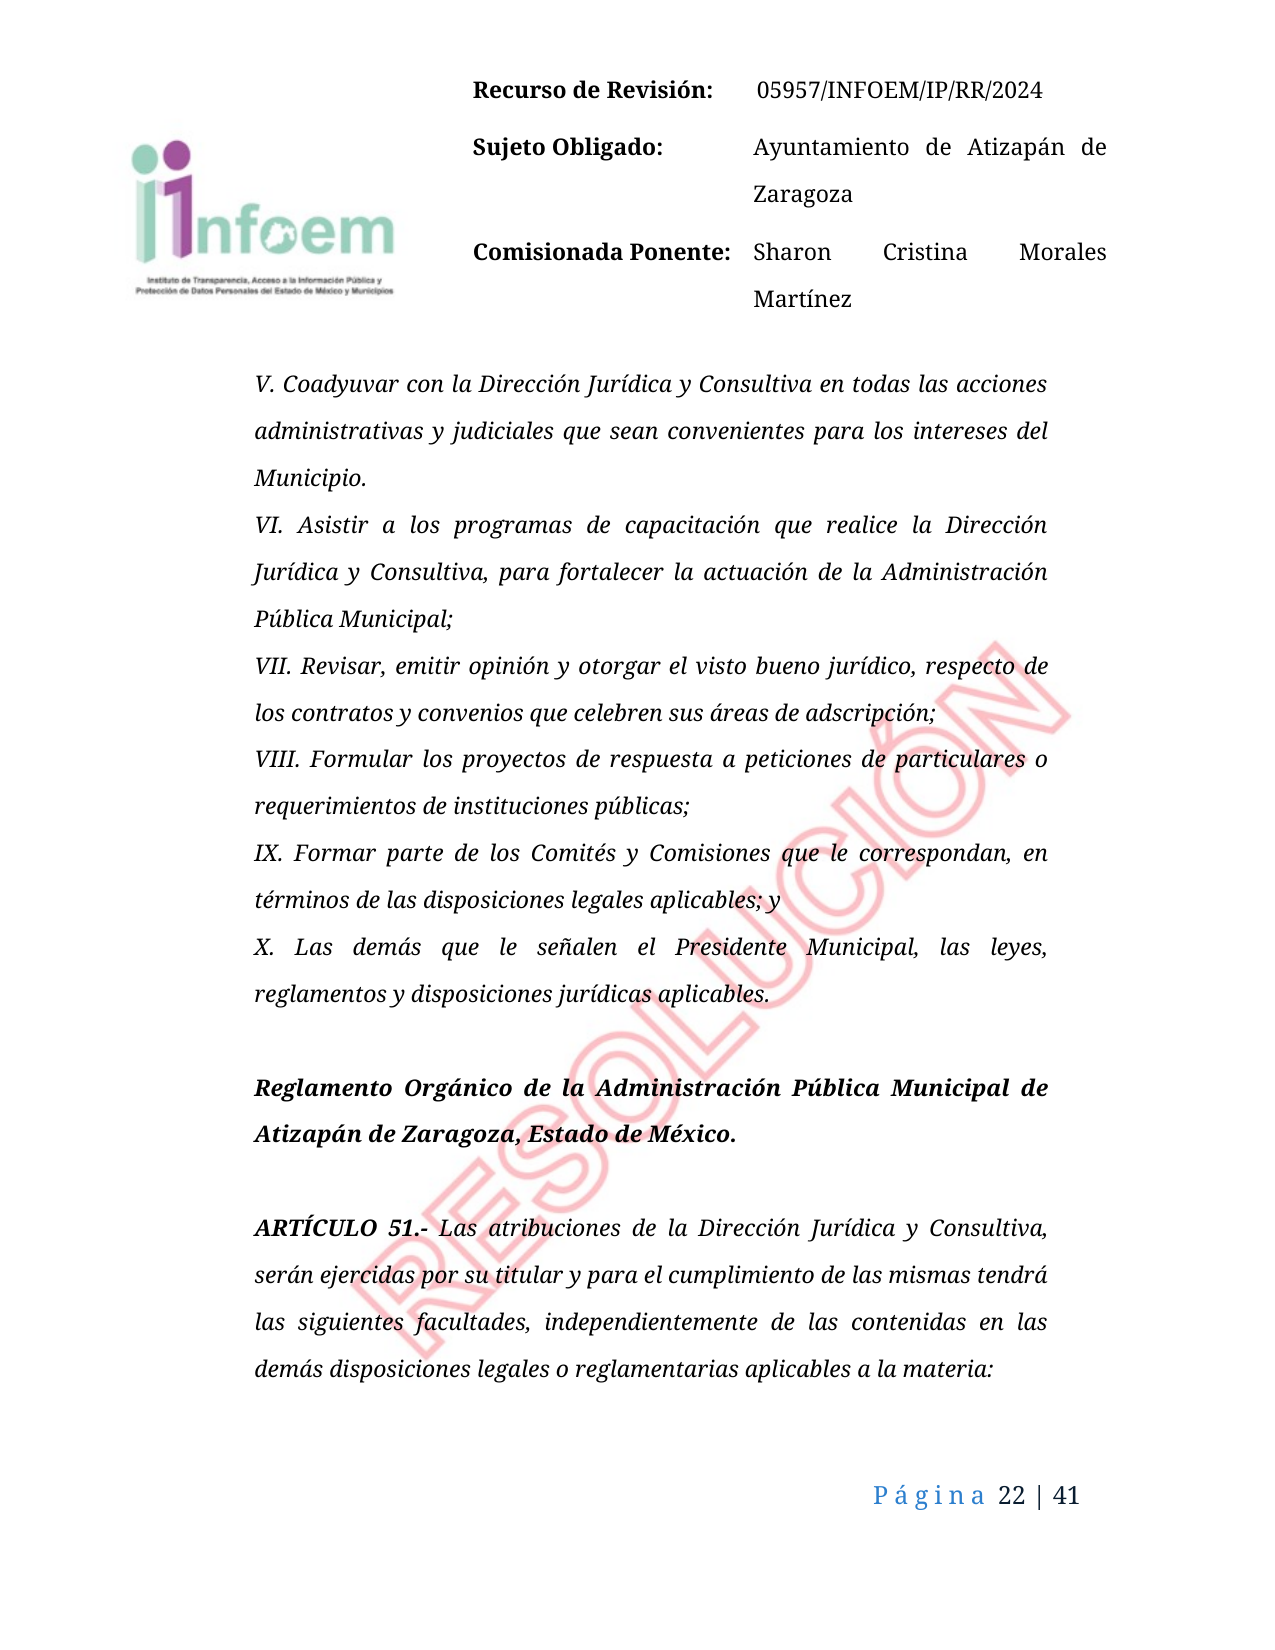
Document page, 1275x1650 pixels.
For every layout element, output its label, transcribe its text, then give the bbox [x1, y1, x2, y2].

picture [2, 76, 1275, 1650]
text ARTÍCULO 51.- Las atribuciones de la Dirección Jurídica y Consultiva, serán ejercidas por su titular y para el cumplimiento de las mismas tendrá las siguientes facultades, independientemente de las contenidas en las demás disposiciones legales o reglamentarias aplicables a la materia: [254, 1212, 1051, 1384]
text Reglamento Orgánico de la Administración Pública Municipal de Atizapán de Zaragoza, Estado de México. [254, 1071, 1051, 1149]
text VIII. Formular los proyectos de respuesta a peticiones de particulares o requerimientos de instituciones públicas; [254, 743, 1051, 821]
text V. Coadyuvar con la Dirección Jurídica y Consultiva en todas las acciones administrativas y judiciales que sean convenientes para los intereses del Municipio. [254, 368, 1051, 493]
text IX. Formar parte de los Comités y Comisiones que le correspondan, en términos de las disposiciones legales aplicables; y [254, 837, 1051, 915]
text X. Las demás que le señalen el Presidente Municipal, las leyes, reglamentos y disposiciones jurídicas aplicables. [254, 931, 1051, 1009]
text VII. Revisar, emitir opinión y otorgar el visto bueno jurídico, respecto de los contratos y convenios que celebren sus áreas de adscripción; [254, 649, 1051, 728]
text VI. Asistir a los programas de capacitación que realice la Dirección Jurídica y Consultiva, para fortalecer la actuación de la Administración Pública Municipal; [254, 509, 1051, 634]
